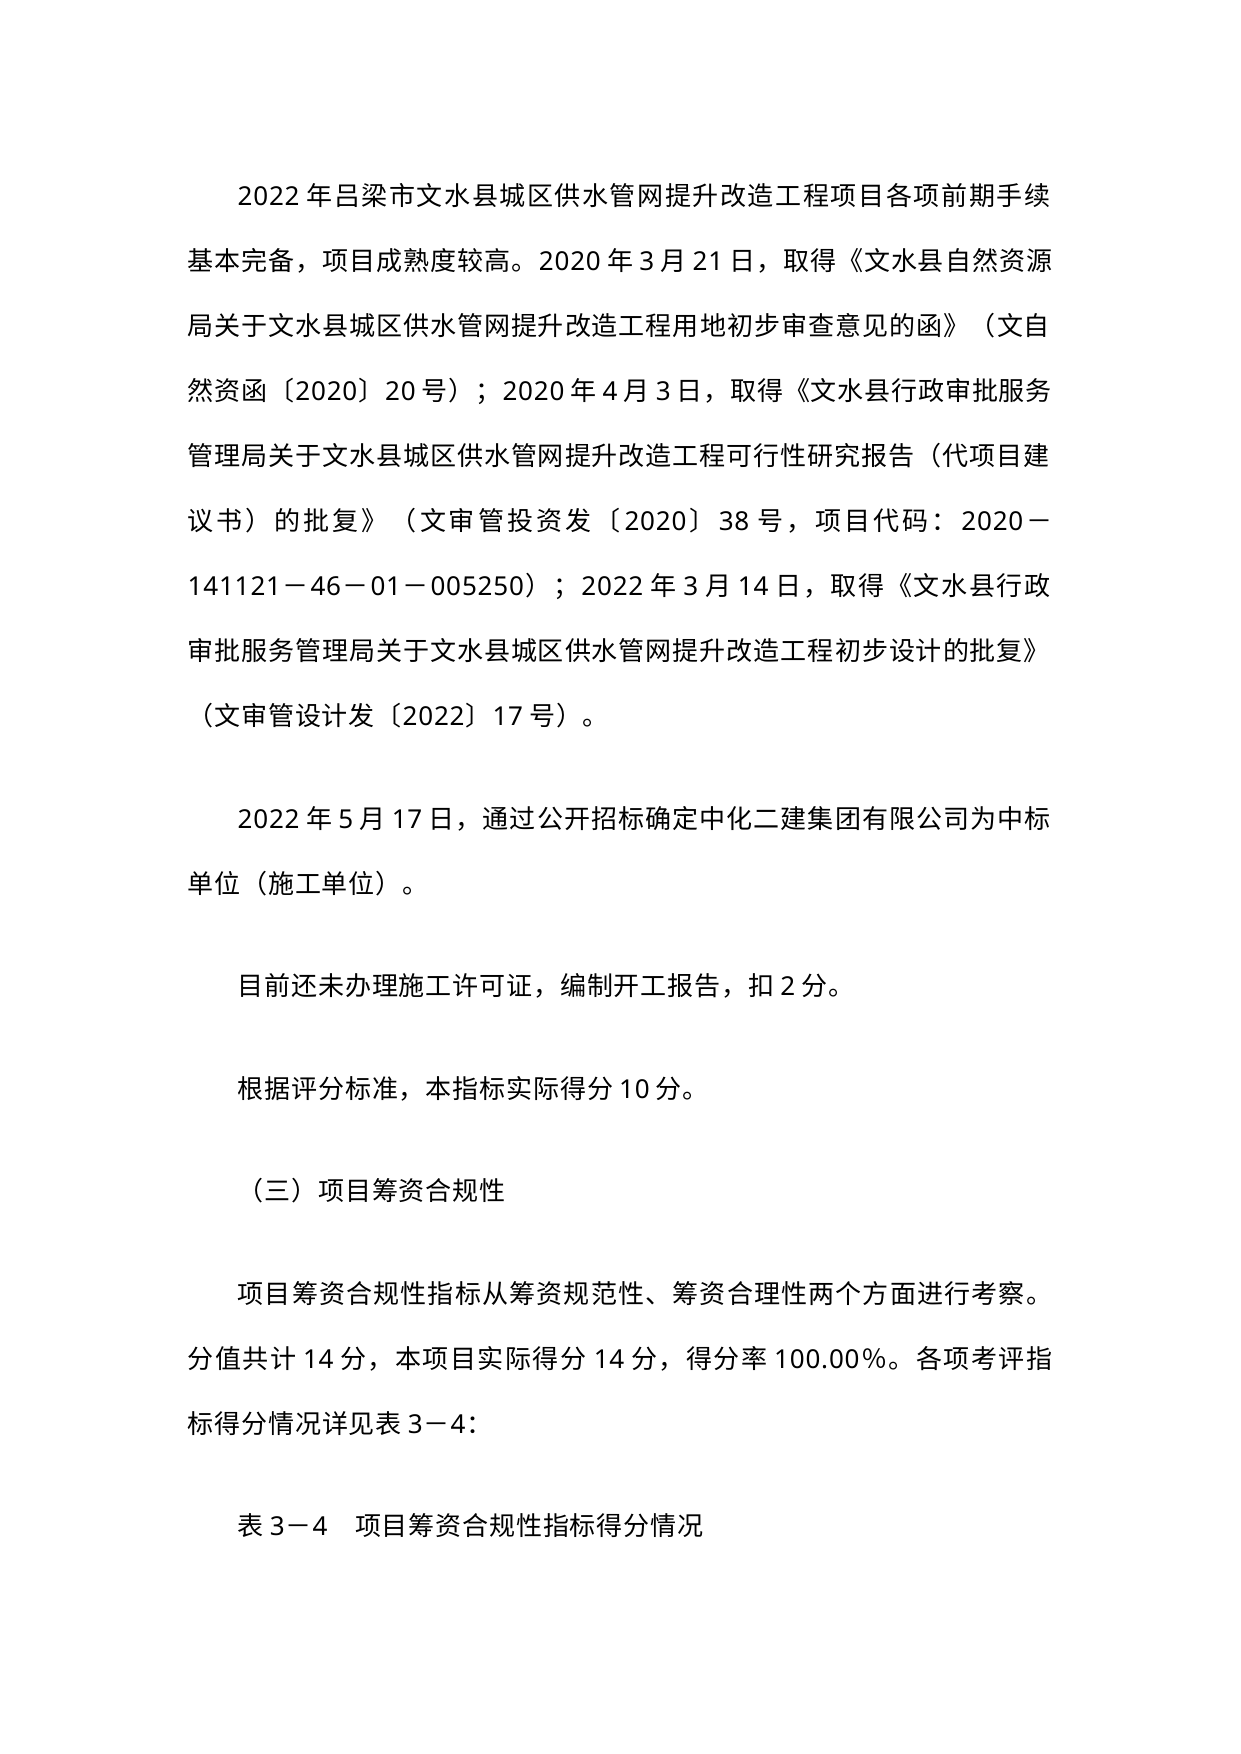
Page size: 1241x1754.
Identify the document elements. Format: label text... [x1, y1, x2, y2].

text （三）项目筹资合规性 [187, 1157, 1053, 1222]
text 2022年吕梁市文水县城区供水管网提升改造工程项目各项前期手续基本完备，项目成熟度较高。2020年3月21日，取得《文水县自然资源局关于文水县城区供水管网提升改造工程用地初步审查意见的函》（文自然资函〔2020〕20号）；2020年4月3日，取得《文水县行政审批服务管理局关于文水县城区供水管网提升改造工程可行性研究报告（代项目建议书）的批复》（文审管投资发〔2020〕38号，项目代码：2020－141121－46－01－005250）；2022年3月14日，取得《文水县行政审批服务管理局关于文水县城区供水管网提升改造工程初步设计的批复》（文审管设计发〔2022〕17号）。 [187, 162, 1053, 747]
text 目前还未办理施工许可证，编制开工报告，扣2分。 [187, 952, 1053, 1017]
text 2022年5月17日，通过公开招标确定中化二建集团有限公司为中标单位（施工单位）。 [187, 784, 1053, 914]
text 项目筹资合规性指标从筹资规范性、筹资合理性两个方面进行考察。分值共计14分，本项目实际得分14分，得分率100.00％。各项考评指标得分情况详见表3－4： [187, 1259, 1053, 1454]
text 表3－4 项目筹资合规性指标得分情况 [187, 1492, 1053, 1557]
text 根据评分标准，本指标实际得分10分。 [187, 1054, 1053, 1119]
